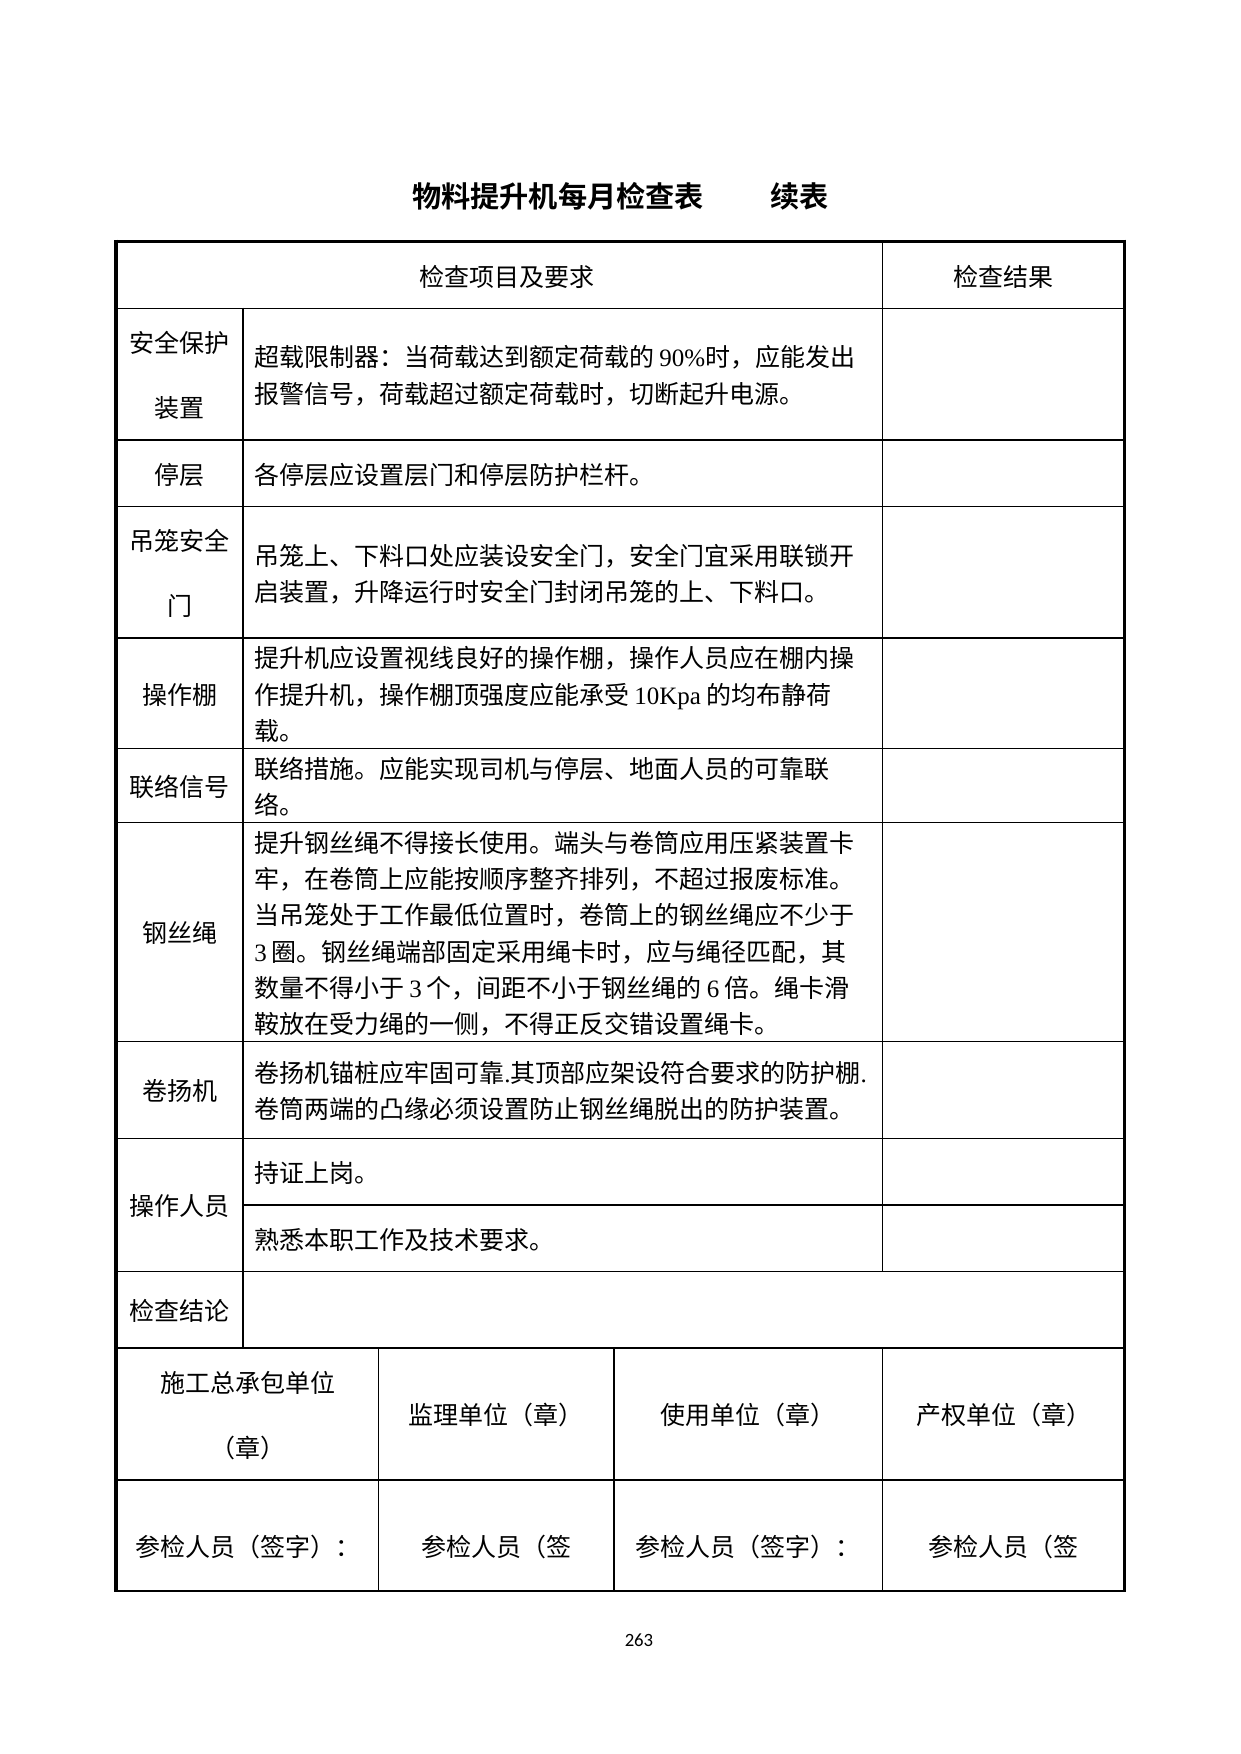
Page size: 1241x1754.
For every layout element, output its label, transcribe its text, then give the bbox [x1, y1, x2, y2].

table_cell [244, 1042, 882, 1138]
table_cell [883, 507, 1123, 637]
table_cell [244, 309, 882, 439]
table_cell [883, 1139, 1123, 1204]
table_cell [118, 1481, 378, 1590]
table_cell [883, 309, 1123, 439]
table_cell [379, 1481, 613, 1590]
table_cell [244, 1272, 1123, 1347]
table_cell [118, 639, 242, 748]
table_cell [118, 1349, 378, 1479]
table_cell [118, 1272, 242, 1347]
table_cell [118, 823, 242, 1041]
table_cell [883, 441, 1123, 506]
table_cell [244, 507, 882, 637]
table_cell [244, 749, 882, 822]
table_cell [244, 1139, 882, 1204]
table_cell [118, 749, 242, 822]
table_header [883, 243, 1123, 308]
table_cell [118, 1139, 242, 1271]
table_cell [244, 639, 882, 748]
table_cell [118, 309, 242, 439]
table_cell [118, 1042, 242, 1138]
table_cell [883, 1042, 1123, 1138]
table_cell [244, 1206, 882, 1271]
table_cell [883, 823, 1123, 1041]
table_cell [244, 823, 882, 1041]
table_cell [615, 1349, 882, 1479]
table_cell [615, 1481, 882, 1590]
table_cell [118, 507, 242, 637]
subtitle 物料提升机每月检查表 续表 [187, 162, 1053, 227]
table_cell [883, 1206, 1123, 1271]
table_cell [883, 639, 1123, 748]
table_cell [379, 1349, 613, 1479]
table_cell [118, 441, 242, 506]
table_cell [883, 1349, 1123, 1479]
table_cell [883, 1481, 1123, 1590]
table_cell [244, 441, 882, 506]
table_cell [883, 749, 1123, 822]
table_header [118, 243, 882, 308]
